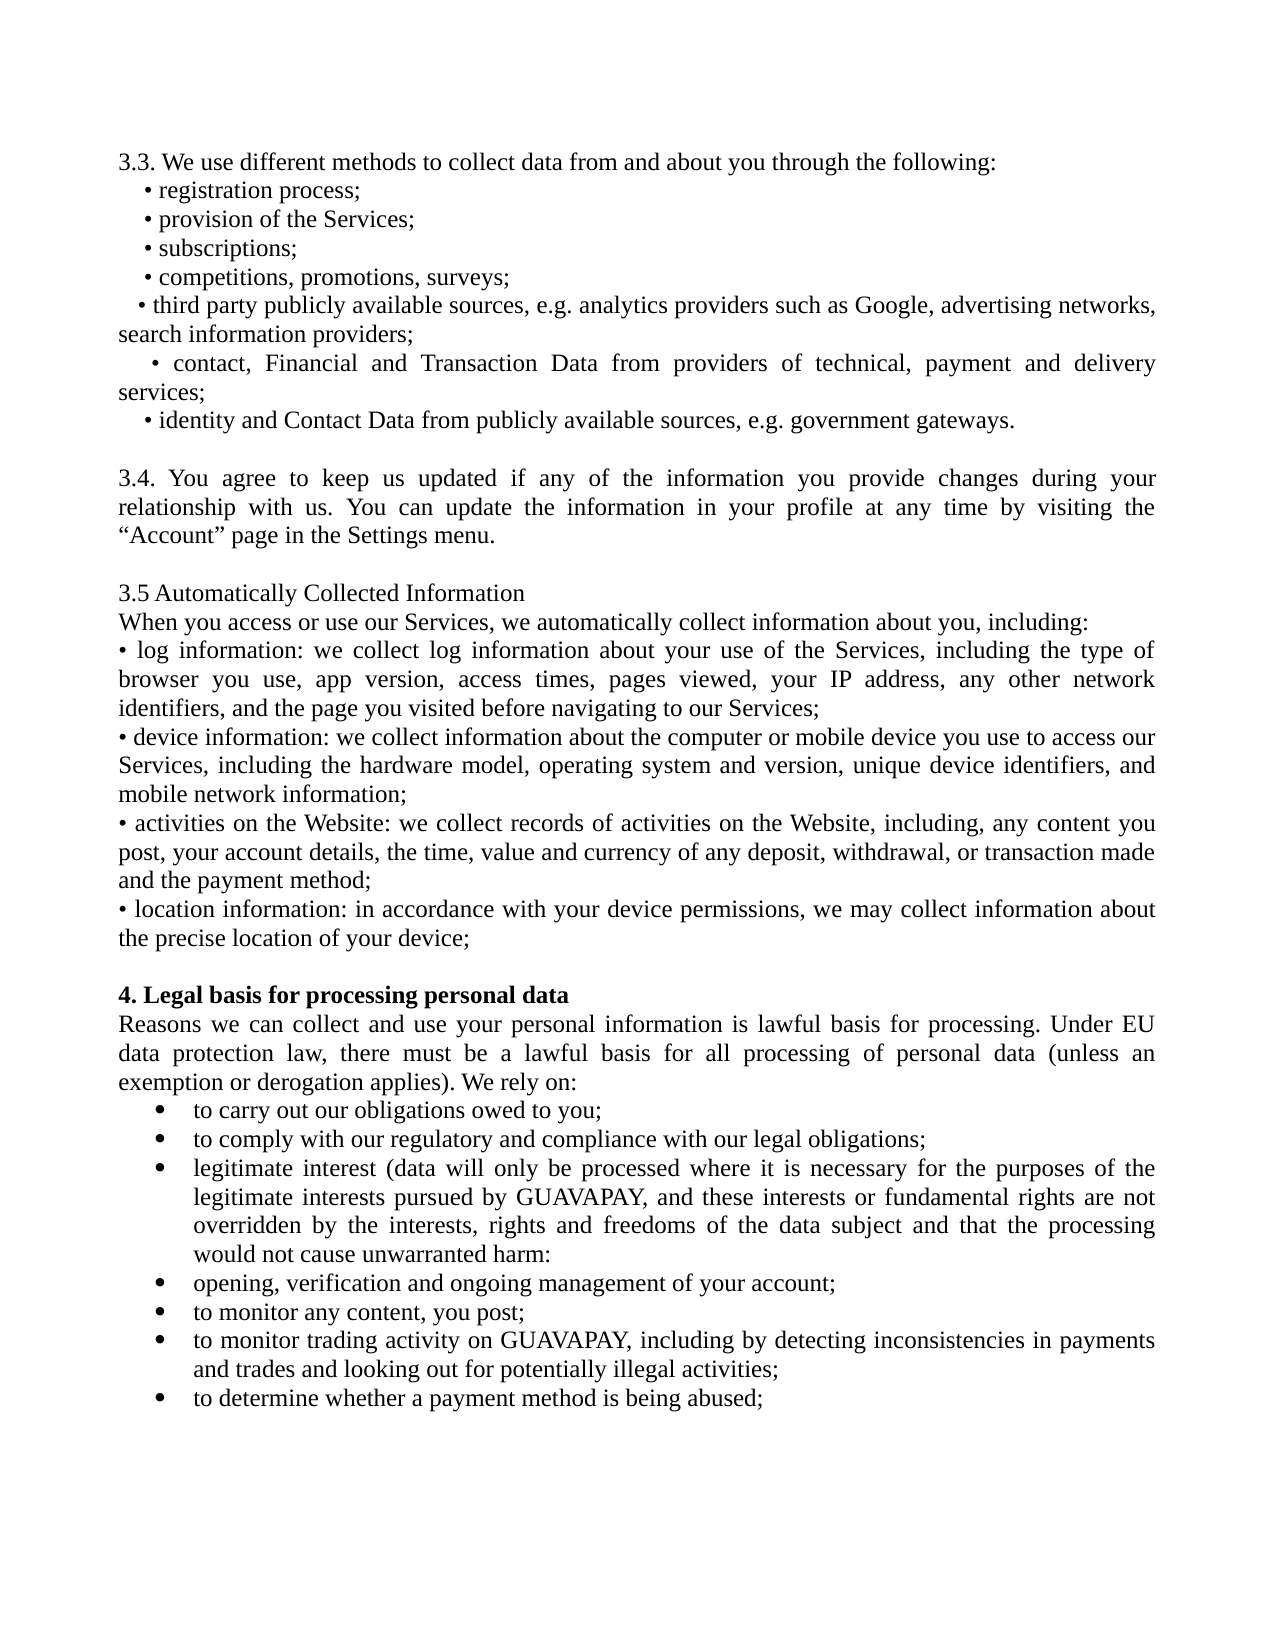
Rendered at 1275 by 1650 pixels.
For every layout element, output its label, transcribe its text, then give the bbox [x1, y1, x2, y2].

list to monitor trading activity on GUAVAPAY, including by detecting inconsistencies in payments and trades and looking out for potentially illegal activities; [156, 1326, 1157, 1383]
list to comply with our regulatory and compliance with our legal obligations; [156, 1124, 1157, 1153]
text  • provision of the Services; [118, 204, 1157, 233]
text • log information: we collect log information about your use of the Services, including the type of browser you use, app version, access times, pages viewed, your IP address, any other network identifiers, and the page you visited before navigating to our Services; [118, 636, 1157, 722]
text 3.4. You agree to keep us updated if any of the information you provide changes during your relationship with us. You can update the information in your profile at any time by visiting the “Account” page in the Settings menu. [118, 463, 1157, 549]
text 3.3. We use different methods to collect data from and about you through the following: [118, 147, 1157, 176]
text  • identity and Contact Data from publicly available sources, e.g. government gateways. [118, 406, 1157, 434]
text • location information: in accordance with your device permissions, we may collect information about the precise location of your device; [118, 894, 1157, 952]
text 4. Legal basis for processing personal data [118, 981, 1157, 1009]
list opening, verification and ongoing management of your account; [156, 1268, 1157, 1297]
text  • registration process; [118, 176, 1157, 204]
text Reasons we can collect and use your personal information is lawful basis for processing. Under EU data protection law, there must be a lawful basis for all processing of personal data (unless an exemption or derogation applies). We rely on: [118, 1009, 1157, 1096]
list to determine whether a payment method is being abused; [156, 1383, 1157, 1412]
text  • competitions, promotions, surveys; [118, 262, 1157, 291]
list legitimate interest (data will only be processed where it is necessary for the purposes of the legitimate interests pursued by GUAVAPAY, and these interests or fundamental rights are not overridden by the interests, rights and freedoms of the data subject and that the processing would not cause unwarranted harm: [156, 1153, 1157, 1268]
text • activities on the Website: we collect records of activities on the Website, including, any content you post, your account details, the time, value and currency of any deposit, withdrawal, or transaction made and the payment method; [118, 808, 1157, 894]
text • third party publicly available sources, e.g. analytics providers such as Google, advertising networks, search information providers; [118, 291, 1157, 348]
list to carry out our obligations owed to you; [156, 1096, 1157, 1124]
text  • contact, Financial and Transaction Data from providers of technical, payment and delivery services; [118, 348, 1157, 406]
text • device information: we collect information about the computer or mobile device you use to access our Services, including the hardware model, operating system and version, unique device identifiers, and mobile network information; [118, 722, 1157, 808]
text When you access or use our Services, we automatically collect information about you, including: [118, 607, 1157, 636]
text  • subscriptions; [118, 233, 1157, 262]
list to monitor any content, you post; [156, 1297, 1157, 1326]
text 3.5 Automatically Collected Information [118, 578, 1157, 607]
